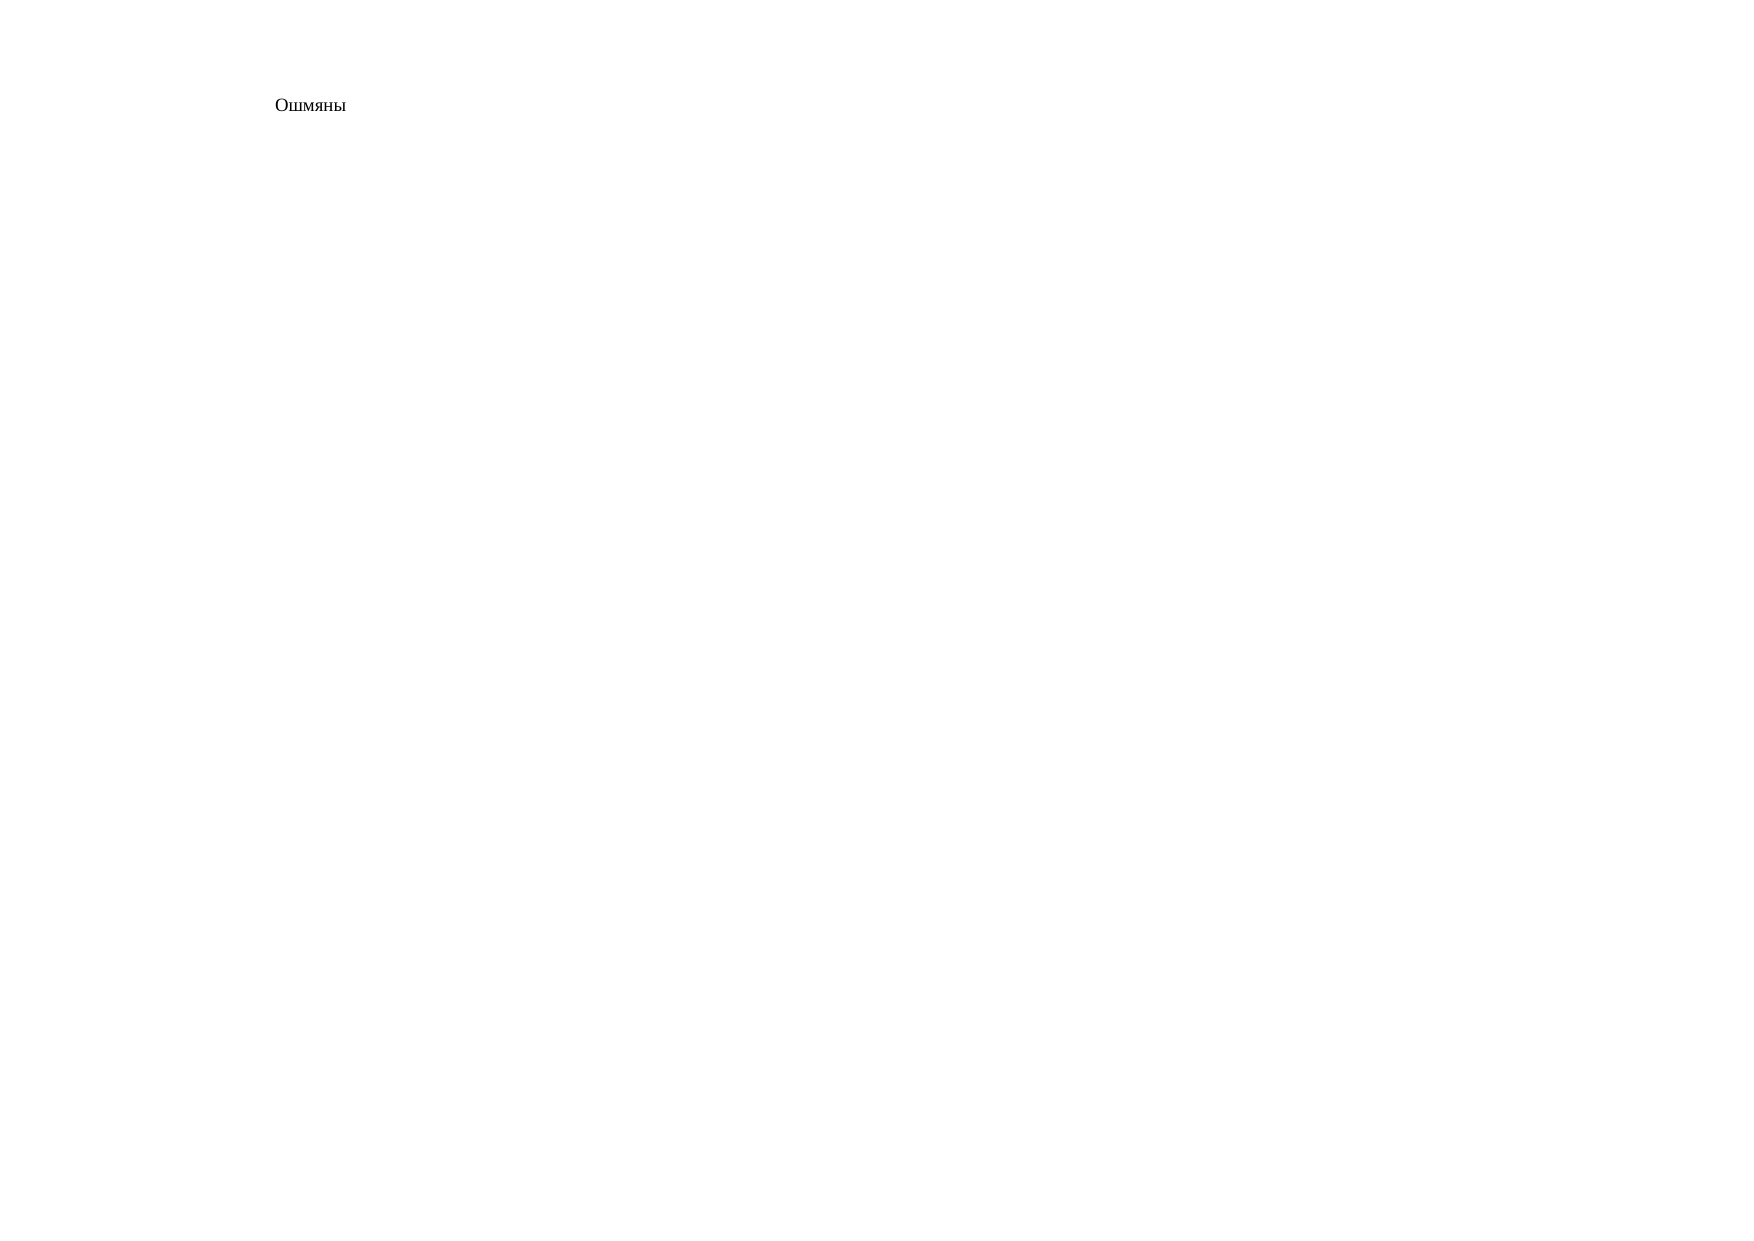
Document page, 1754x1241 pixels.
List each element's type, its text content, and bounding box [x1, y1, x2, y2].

text Ошмяны [44, 94, 546, 116]
